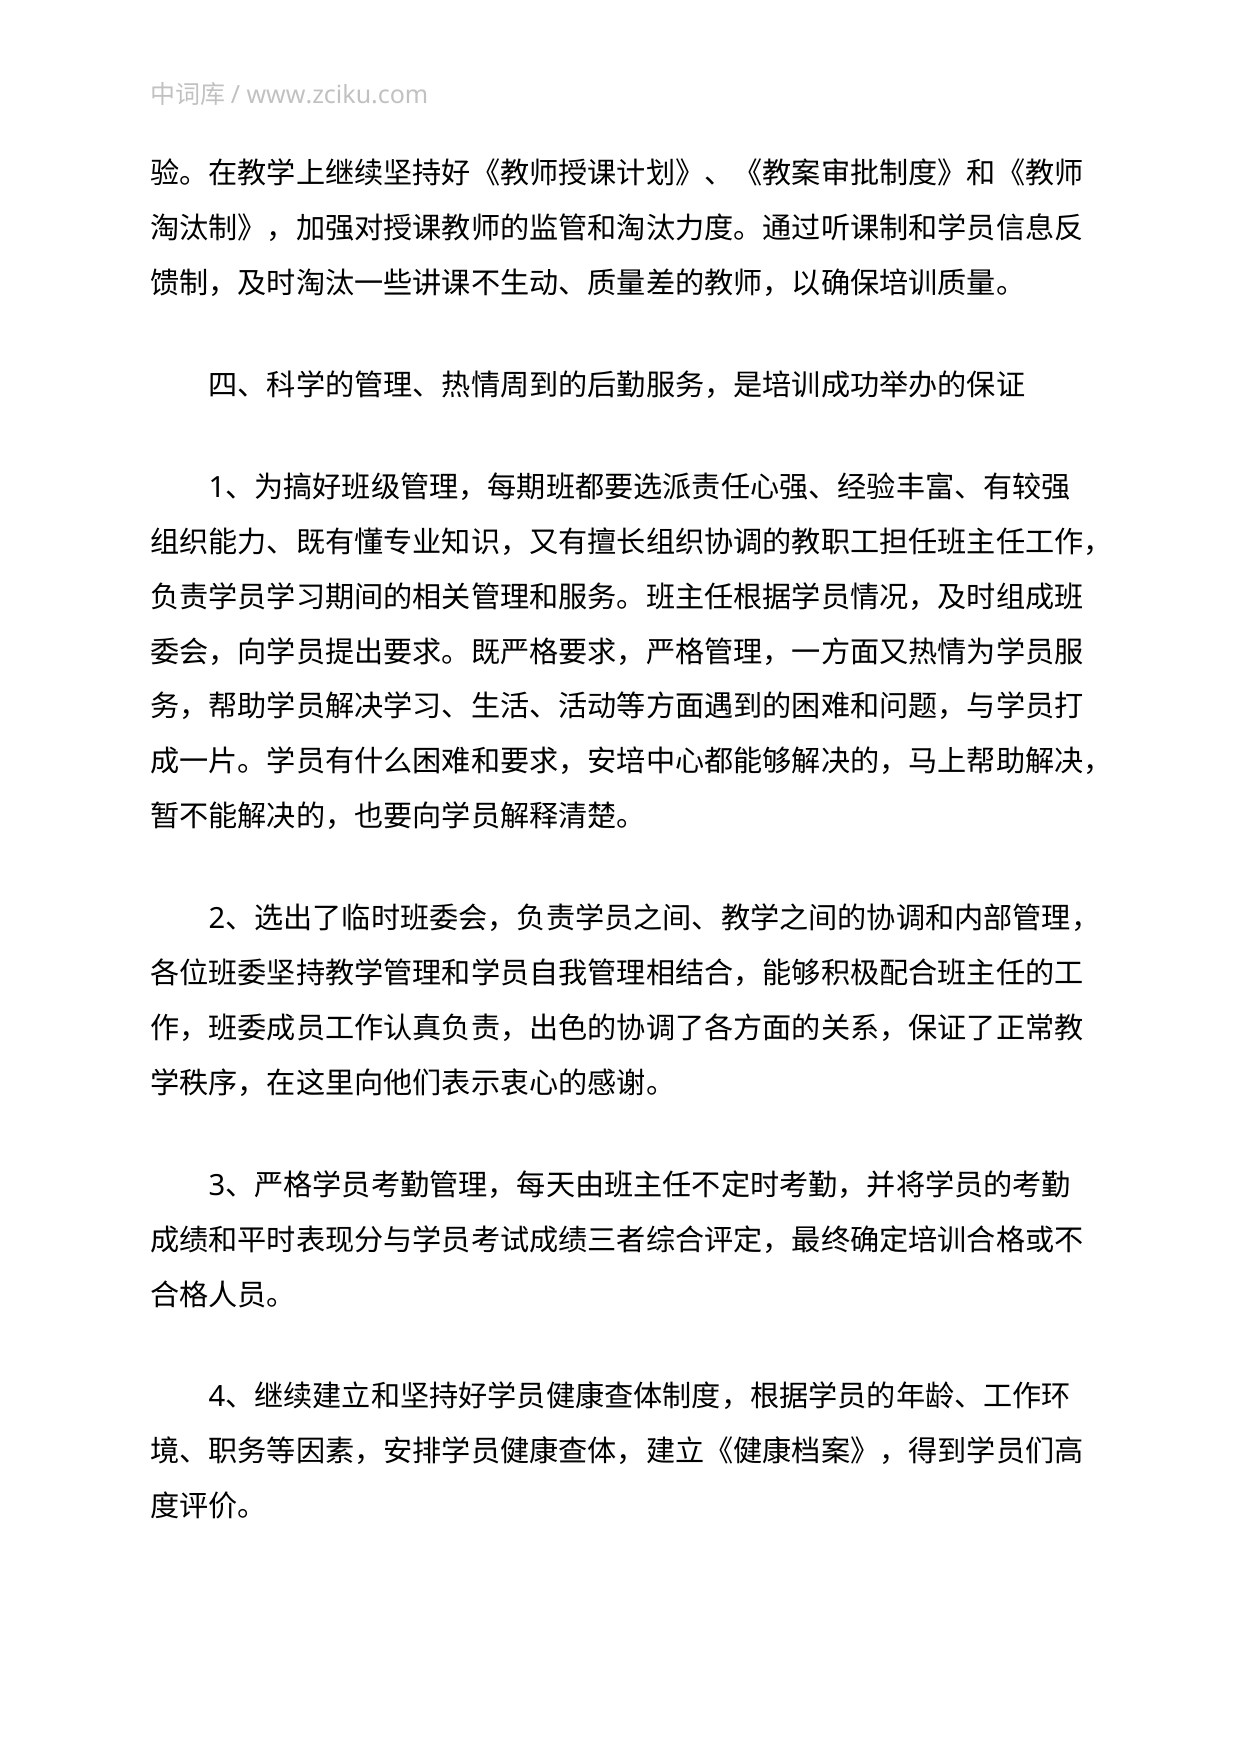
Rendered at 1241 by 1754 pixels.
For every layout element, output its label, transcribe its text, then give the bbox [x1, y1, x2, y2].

text 3、严格学员考勤管理，每天由班主任不定时考勤，并将学员的考勤成绩和平时表现分与学员考试成绩三者综合评定，最终确定培训合格或不合格人员。 [150, 1161, 1090, 1313]
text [150, 150, 1090, 302]
text 四、科学的管理、热情周到的后勤服务，是培训成功举办的保证 [150, 362, 1090, 404]
text 1、为搞好班级管理，每期班都要选派责任心强、经验丰富、有较强组织能力、既有懂专业知识，又有擅长组织协调的教职工担任班主任工作，负责学员学习期间的相关管理和服务。班主任根据学员情况，及时组成班委会，向学员提出要求。既严格要求，严格管理，一方面又热情为学员服务，帮助学员解决学习、生活、活动等方面遇到的困难和问题，与学员打成一片。学员有什么困难和要求，安培中心都能够解决的，马上帮助解决，暂不能解决的，也要向学员解释清楚。 [150, 463, 1090, 835]
text 4、继续建立和坚持好学员健康查体制度，根据学员的年龄、工作环境、职务等因素，安排学员健康查体，建立《健康档案》，得到学员们高度评价。 [150, 1373, 1090, 1525]
text 2、选出了临时班委会，负责学员之间、教学之间的协调和内部管理，各位班委坚持教学管理和学员自我管理相结合，能够积极配合班主任的工作，班委成员工作认真负责，出色的协调了各方面的关系，保证了正常教学秩序，在这里向他们表示衷心的感谢。 [150, 894, 1090, 1102]
